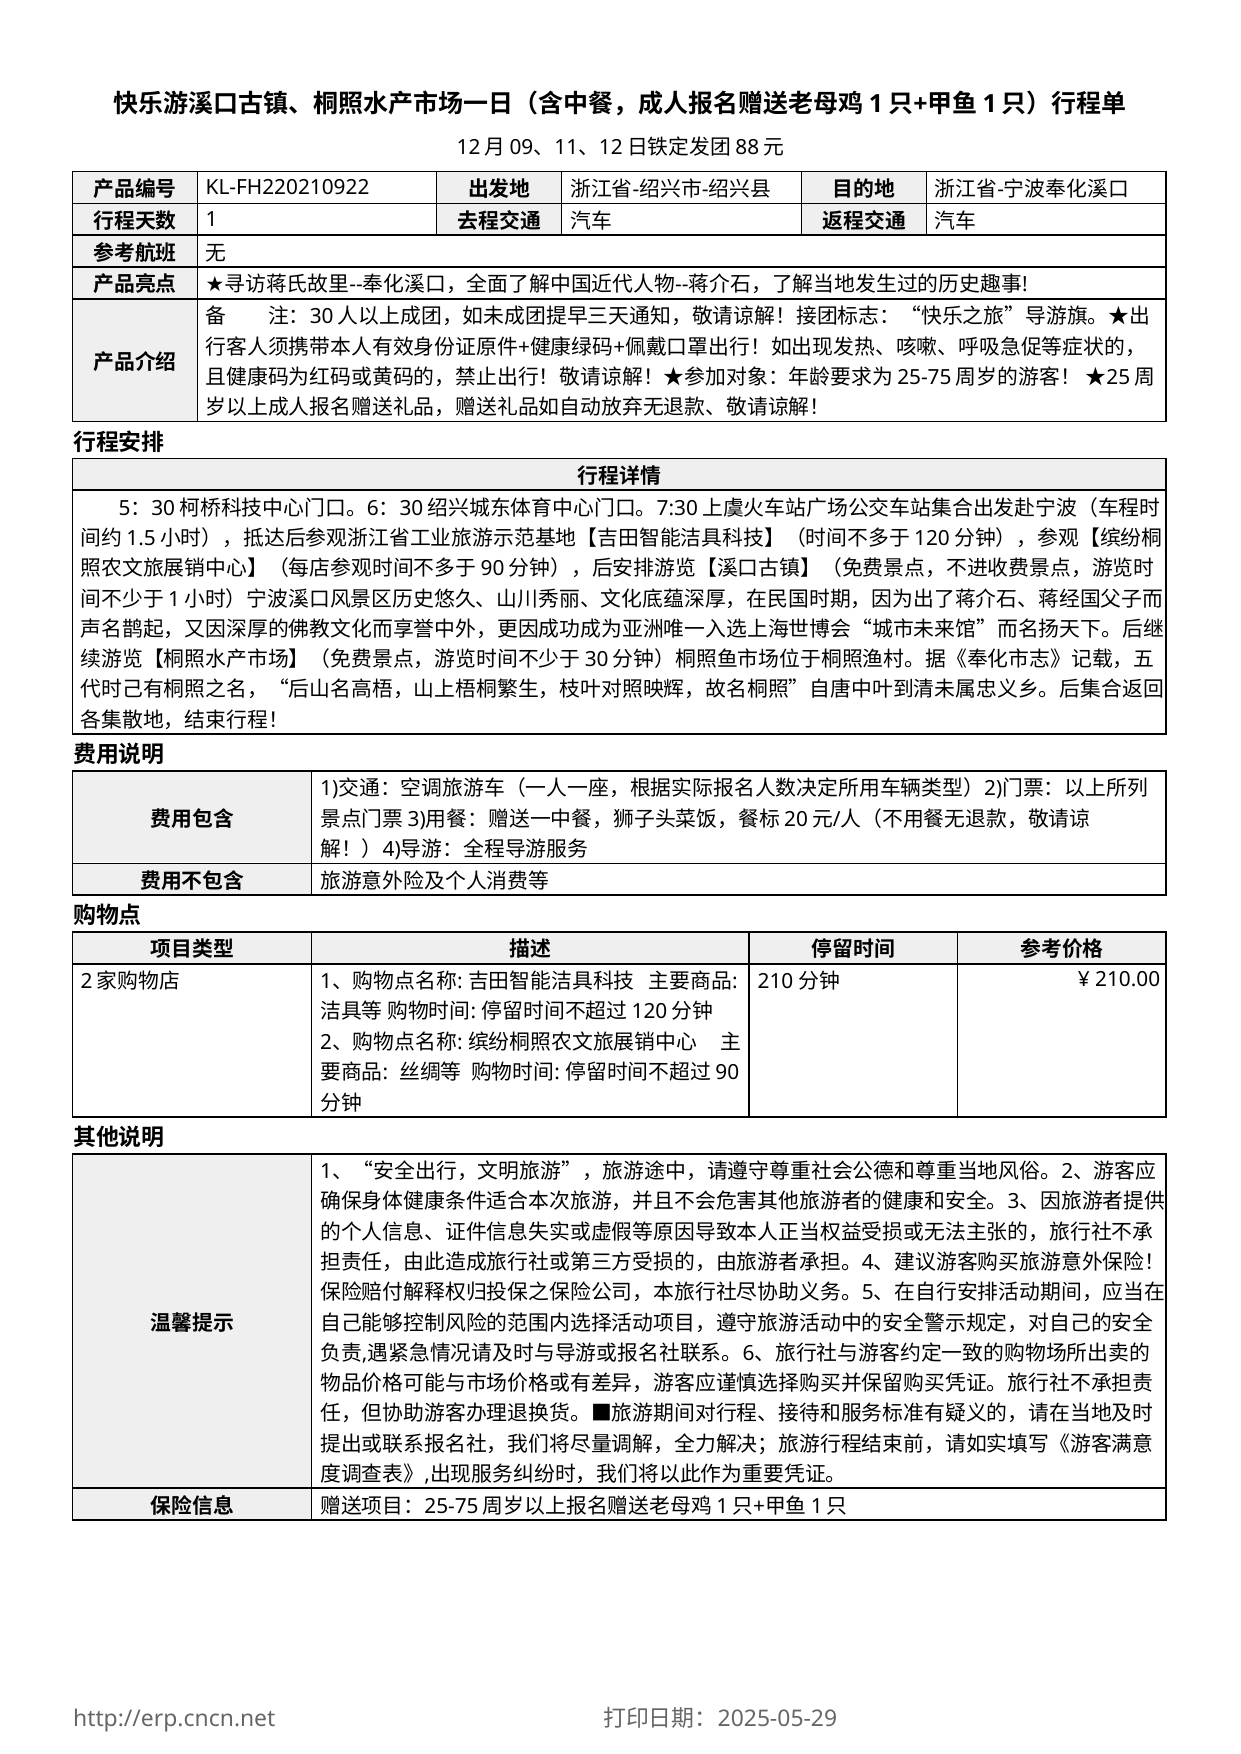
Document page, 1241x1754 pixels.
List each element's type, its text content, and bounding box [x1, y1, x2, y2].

table_header 浙江省-宁波奉化溪口 [927, 172, 1165, 203]
table_header 停留时间 [750, 933, 957, 963]
table_cell ★寻访蒋氏故里--奉化溪口，全面了解中国近代人物--蒋介石，了解当地发生过的历史趣事! [198, 268, 1165, 298]
table_header 1)交通：空调旅游车（一人一座，根据实际报名人数决定所用车辆类型） [312, 772, 1165, 862]
table_header 描述 [312, 933, 748, 963]
table_cell 保险信息 [73, 1489, 311, 1519]
text 行程安排 [73, 423, 1167, 457]
table_cell 费用不包含 [73, 864, 311, 894]
table_cell 2家购物店 [73, 965, 311, 1116]
table_header 行程详情 [73, 459, 1165, 489]
table_header 目的地 [802, 172, 926, 203]
table_cell 汽车 [927, 204, 1165, 234]
table_cell 行程天数 [73, 204, 197, 234]
table_header 项目类型 [73, 933, 311, 963]
table_cell 210 分钟 [750, 965, 957, 1116]
table_cell 备 注：30人以上成团，如未成团提早三天通知，敬请谅解！接团标志：“快乐之旅”导游旗。★出行客人须携带本人有效身份证原件+健康绿码+佩戴口罩出行！如出现发热、咳嗽、呼吸急促等症状的，且健康码为红码或黄码的，禁止出行！敬请谅解！★参加对象：年龄要求为25-75周岁的游客！ ★25周岁以上成人报名赠送礼品，赠送礼品如自动放弃无退款、敬请谅解！ [198, 300, 1165, 421]
table_header 出发地 [437, 172, 561, 203]
table_header 参考价格 [958, 933, 1165, 963]
text 购物点 [73, 897, 1167, 930]
text 费用说明 [73, 736, 1167, 769]
table_cell 1、购物点名称: 吉田智能洁具科技 主要商品: 洁具等 购物时间: 停留时间不超过120分钟 [312, 965, 748, 1116]
table_header KL-FH220210922 [198, 172, 436, 203]
table_cell 返程交通 [802, 204, 926, 234]
text 快乐游溪口古镇、桐照水产市场一日（含中餐，成人报名赠送老母鸡1只+甲鱼1只）行程单 [73, 83, 1167, 119]
table_cell 汽车 [562, 204, 801, 234]
table_header 费用包含 [73, 772, 311, 862]
text 其他说明 [73, 1118, 1167, 1152]
table_header 浙江省-绍兴市-绍兴县 [562, 172, 801, 203]
table_header 温馨提示 [73, 1155, 311, 1487]
table_cell 旅游意外险及个人消费等 [312, 864, 1165, 894]
table_header 产品编号 [73, 172, 197, 203]
text 12月09、11、12日铁定发团88元 [73, 130, 1167, 160]
table_cell ¥ 210.00 [958, 965, 1165, 1116]
table_cell 参考航班 [73, 236, 197, 266]
table_cell 赠送项目：25-75周岁以上报名赠送老母鸡1只+甲鱼1只 [312, 1489, 1165, 1519]
table_cell 5：30柯桥科技中心门口。6：30绍兴城东体育中心门口。7:30上虞火车站广场公交车站集合出发赴宁波（车程时间约1.5小时），抵达后参观浙江省工业旅游示范基地【吉田智能洁具科技】（时间不多于120分钟），参观【缤纷桐照农文旅展销中心】（每店参观时间不多于90分钟），后安排游览【溪口古镇】（免费景点，不进收费景点，游览时间不少于1小时）宁波溪口风景区历史悠久、山川秀丽、文化底蕴深厚，在民国时期，因为出了蒋介石、蒋经国父子而声名鹊起，又因深厚的佛教文化而享誉中外，更因成功成为亚洲唯一入选上海世博会“城市未来馆”而名扬天下。后继续游览【桐照水产市场】（免费景点，游览时间不少于30分钟）桐照鱼市场位于桐照渔村。据《奉化市志》记载，五代时己有桐照之名，“后山名高梧，山上梧桐繁生，枝叶对照映辉，故名桐照”自唐中叶到清未属忠义乡。后集合返回各集散地，结束行程！ [73, 491, 1165, 733]
table_cell 无 [198, 236, 1165, 266]
table_header 1、“安全出行，文明旅游”，旅游途中，请遵守尊重社会公德和尊重当地风俗。 [312, 1155, 1165, 1487]
table_cell 产品亮点 [73, 268, 197, 298]
table_cell 1 [198, 204, 436, 234]
table_cell 去程交通 [437, 204, 561, 234]
table_cell 产品介绍 [73, 300, 197, 421]
